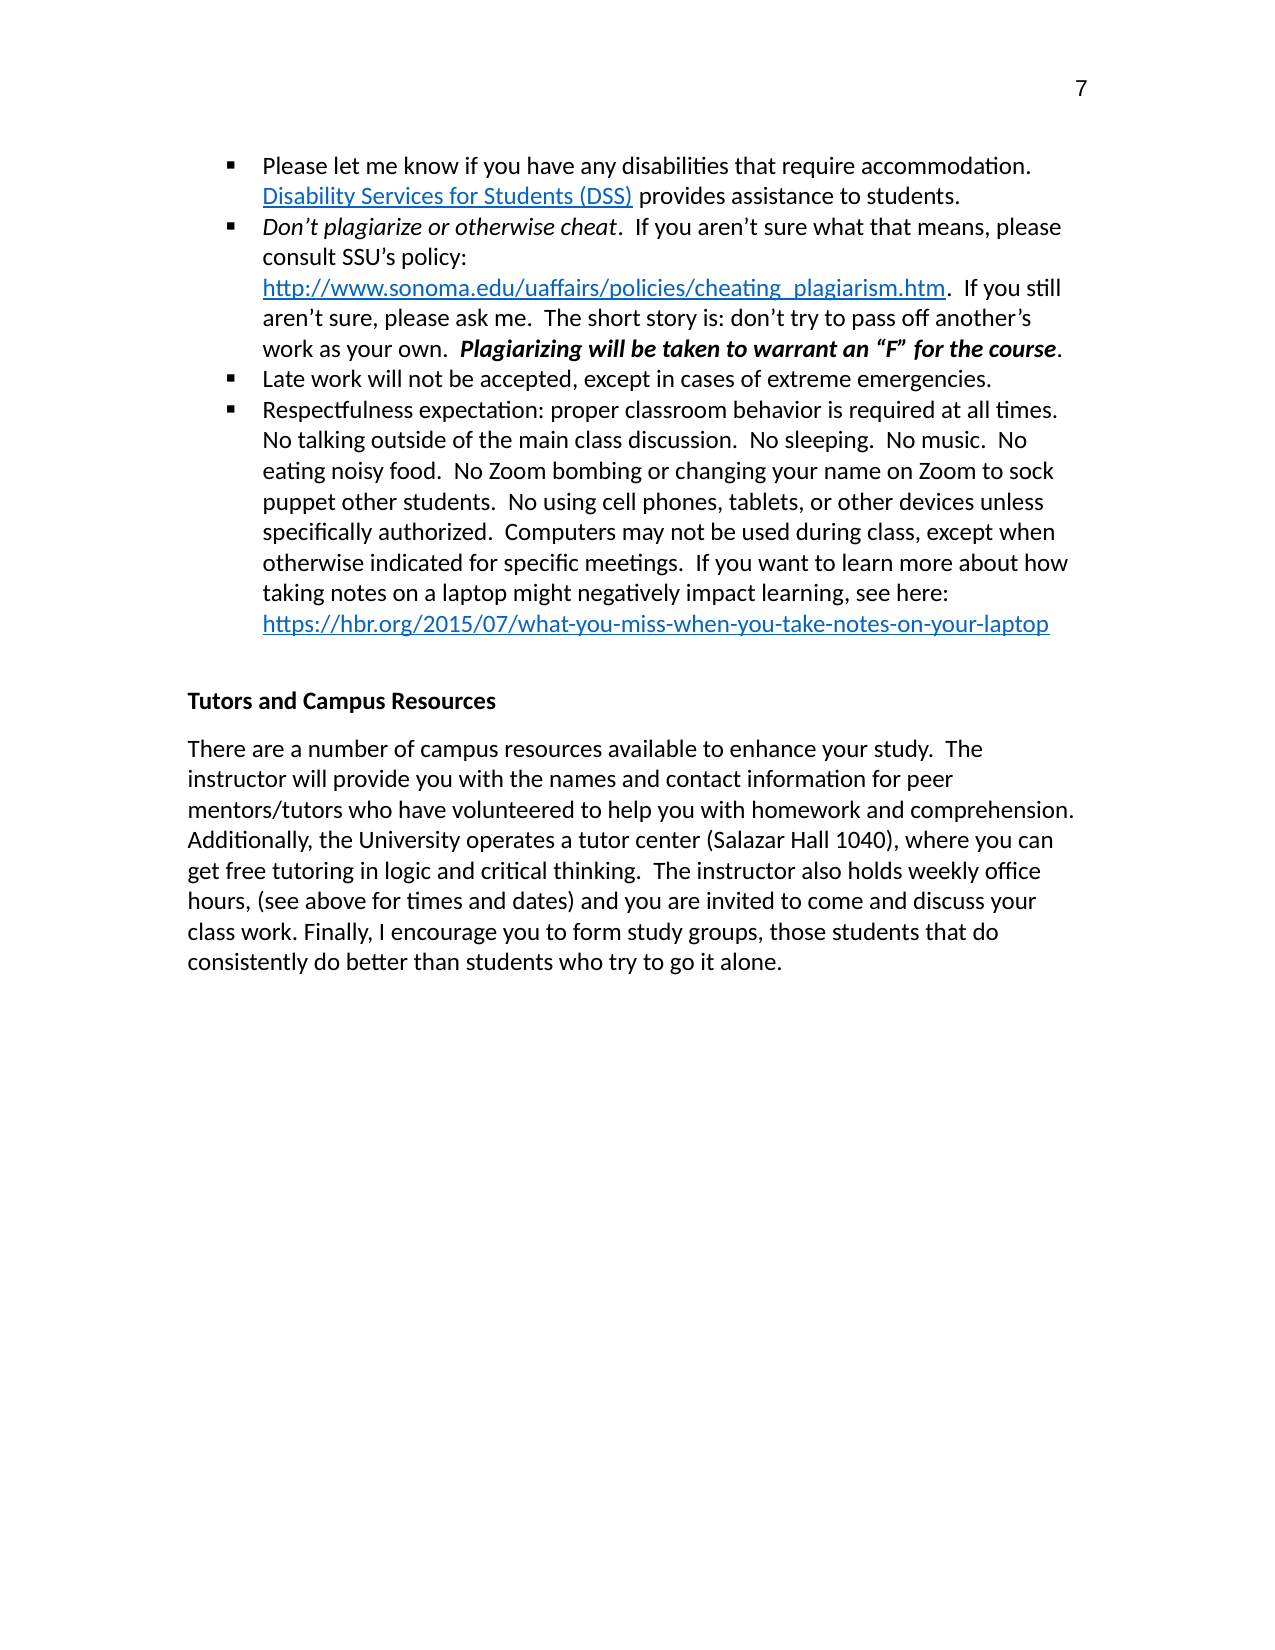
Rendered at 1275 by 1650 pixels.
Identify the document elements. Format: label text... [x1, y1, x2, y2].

list Please let me know if you have any disabilities that require accommodation. Disability Services for Students (DSS) provides assistance to students. [225, 150, 1087, 211]
list Don’t plagiarize or otherwise cheat. If you aren’t sure what that means, please consult SSU’s policy: http://www.sonoma.edu/uaffairs/policies/cheating_plagiarism.htm. If you still aren’t sure, please ask me. The short story is: don’t try to pass off another’s work as your own. Plagiarizing will be taken to warrant an “F” for the course. [225, 211, 1087, 364]
text There are a number of campus resources available to enhance your study. The instructor will provide you with the names and contact information for peer mentors/tutors who have volunteered to help you with homework and comprehension. Additionally, the University operates a tutor center (Salazar Hall 1040), where you can get free tutoring in logic and critical thinking. The instructor also holds weekly office hours, (see above for times and dates) and you are invited to come and discuss your class work. Finally, I encourage you to form study groups, those students that do consistently do better than students who try to go it alone. [187, 733, 1087, 977]
list Late work will not be accepted, except in cases of extreme emergencies. [225, 364, 1087, 394]
list Respectfulness expectation: proper classroom behavior is required at all times. No talking outside of the main class discussion. No sleeping. No music. No eating noisy food. No Zoom bombing or changing your name on Zoom to sock puppet other students. No using cell phones, tablets, or other devices unless specifically authorized. Computers may not be used during class, except when otherwise indicated for specific meetings. If you want to learn more about how taking notes on a laptop might negatively impact learning, see here: https://hbr.org/2015/07/what-you-miss-when-you-take-notes-on-your-laptop [225, 394, 1087, 638]
text Tutors and Campus Resources [187, 686, 1087, 716]
